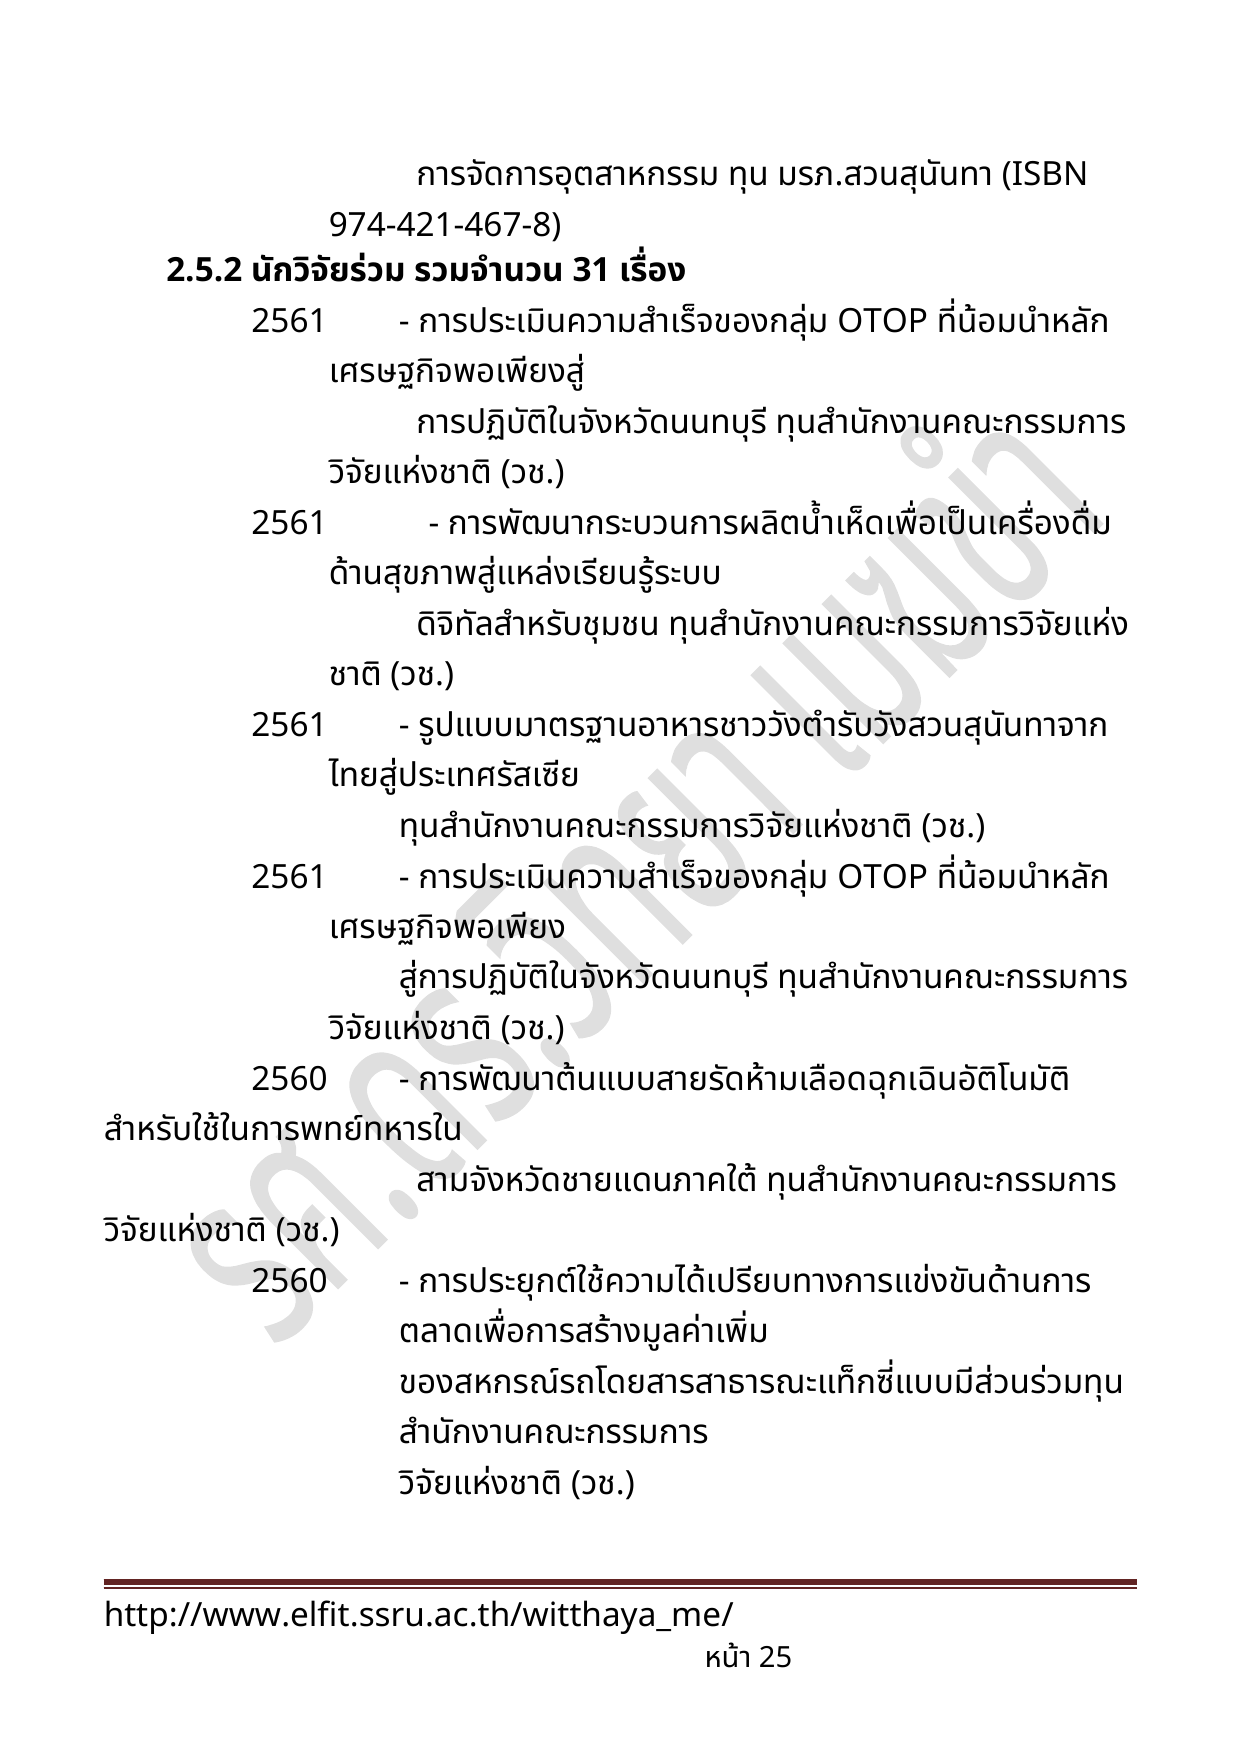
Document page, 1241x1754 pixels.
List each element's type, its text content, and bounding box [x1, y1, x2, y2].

text 2560 - การพัฒนาต้นแบบสายรัดห้ามเลือดฉุกเฉินอัติโนมัติสำหรับใช้ในการพทย์ทหารใน [103, 1054, 1137, 1156]
text ดิจิทัลสำหรับชุมชน ทุนสำนักงานคณะกรรมการวิจัยแห่งชาติ (วช.) [166, 600, 1137, 701]
text การปฏิบัติในจังหวัดนนทบุรี ทุนสำนักงานคณะกรรมการวิจัยแห่งชาติ (วช.) [166, 398, 1137, 499]
text วิจัยแห่งชาติ (วช.) [251, 1458, 1137, 1509]
text 2561 - การประเมินความสำเร็จของกลุ่ม OTOP ที่น้อมนำหลักเศรษฐกิจพอเพียงสู่ [166, 297, 1137, 398]
text 2.5.2 นักวิจัยร่วม รวมจำนวน 31 เรื่อง [166, 246, 1137, 297]
text 2561 - รูปแบบมาตรฐานอาหารชาววังตำรับวังสวนสุนันทาจากไทยสู่ประเทศรัสเซีย [166, 701, 1137, 802]
text การจัดการอุตสาหกรรม ทุน มรภ.สวนสุนันทา (ISBN 974-421-467-8) [166, 150, 1137, 246]
text 2560 - การประยุกต์ใช้ความได้เปรียบทางการแข่งขันด้านการตลาดเพื่อการสร้างมูลค่าเพิ่ม [251, 1257, 1137, 1358]
text สู่การปฏิบัติในจังหวัดนนทบุรี ทุนสำนักงานคณะกรรมการวิจัยแห่งชาติ (วช.) [166, 953, 1137, 1054]
text ทุนสำนักงานคณะกรรมการวิจัยแห่งชาติ (วช.) [166, 802, 1137, 852]
text ของสหกรณ์รถโดยสารสาธารณะแท็กซี่แบบมีส่วนร่วมทุนสำนักงานคณะกรรมการ [251, 1358, 1137, 1458]
text 2561 - การประเมินความสำเร็จของกลุ่ม OTOP ที่น้อมนำหลักเศรษฐกิจพอเพียง [166, 852, 1137, 953]
text สามจังหวัดชายแดนภาคใต้ ทุนสำนักงานคณะกรรมการวิจัยแห่งชาติ (วช.) [103, 1156, 1137, 1257]
text 2561 - การพัฒนากระบวนการผลิตน้ำเห็ดเพื่อเป็นเครื่องดื่มด้านสุขภาพสู่แหล่งเรียนรู้ระบบ [166, 499, 1137, 600]
